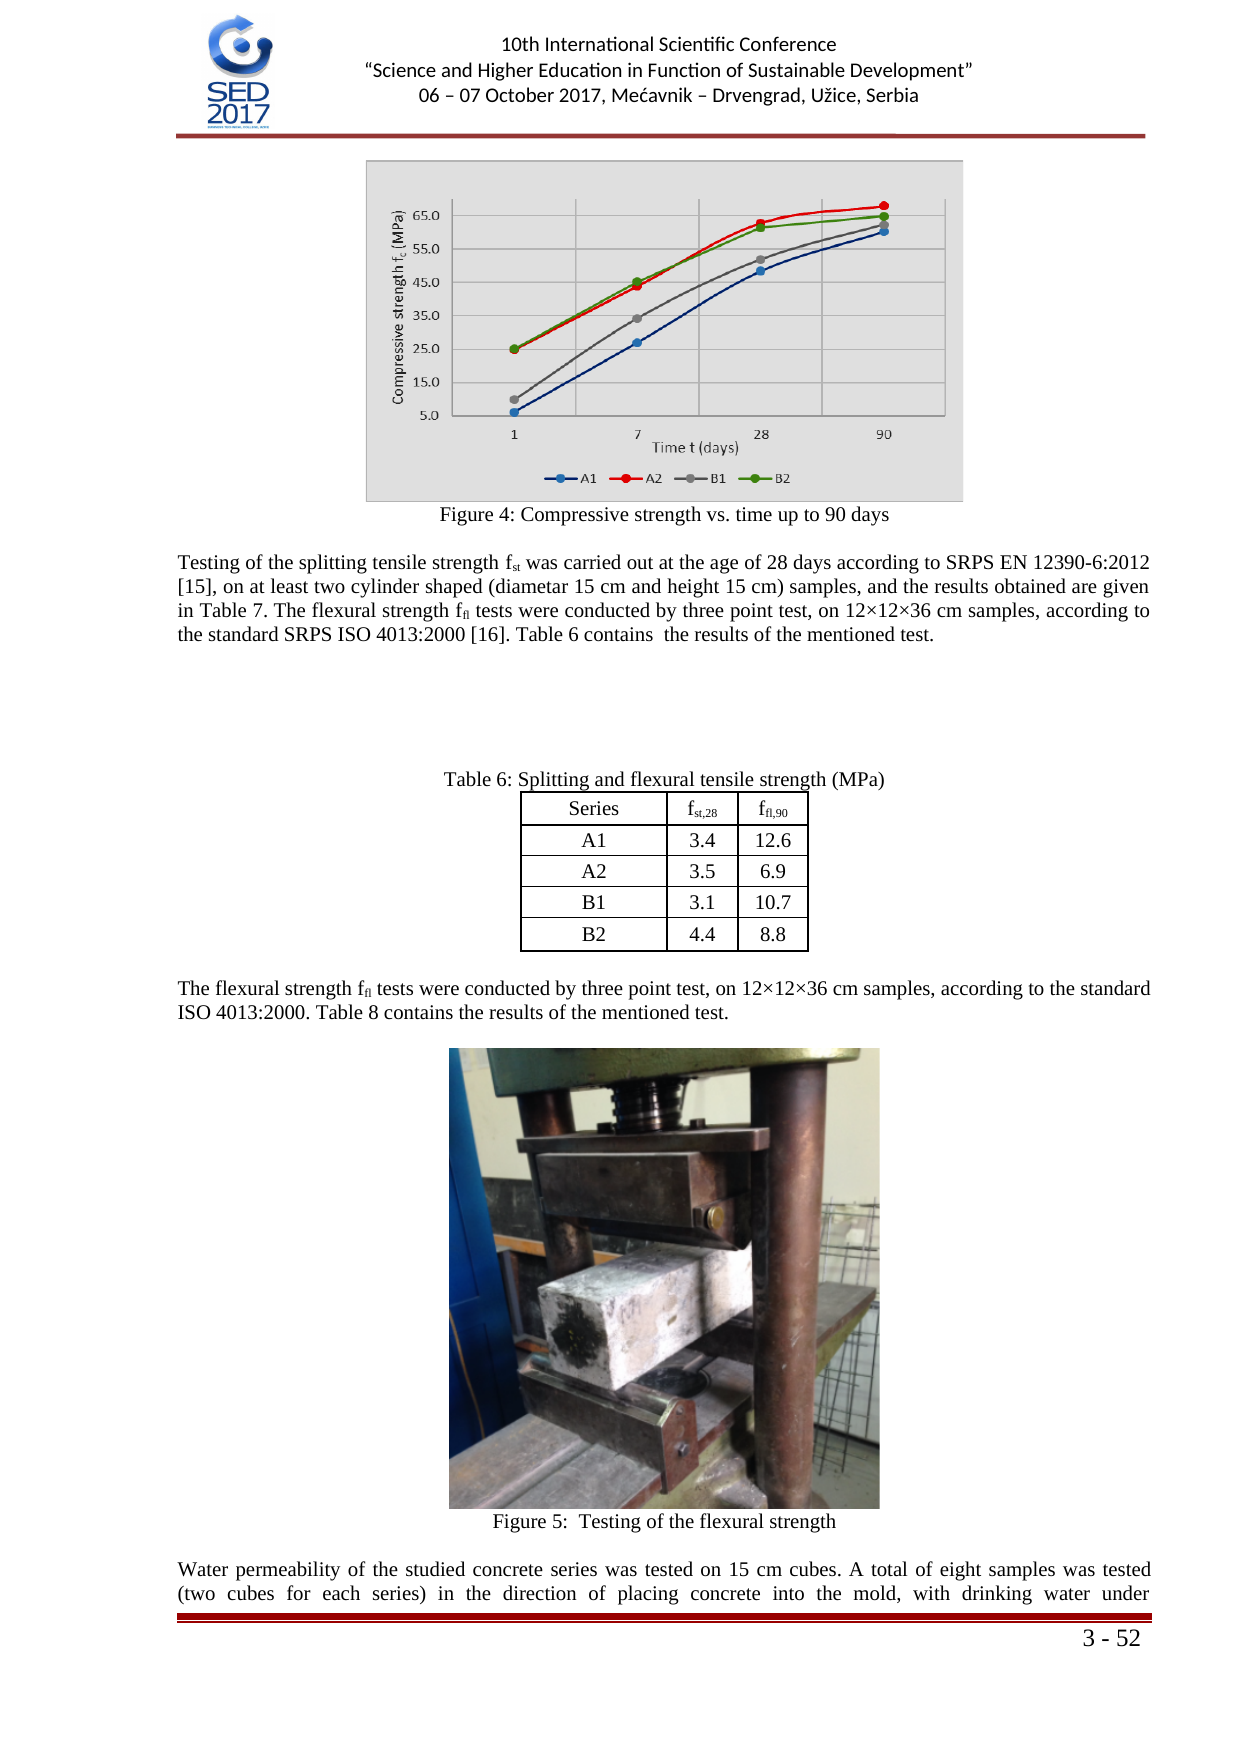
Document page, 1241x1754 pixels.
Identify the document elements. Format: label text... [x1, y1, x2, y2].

table_cell A1 [522, 826, 666, 855]
table_cell 4.4 [668, 918, 737, 950]
table_header ffl,90 [739, 793, 807, 823]
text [177, 1557, 1152, 1605]
text Table 6: Splitting and flexural tensile strength (MPa) [177, 767, 1152, 791]
table_cell A2 [522, 856, 666, 886]
text Figure 4: Compressive strength vs. time up to 90 days [177, 502, 1152, 526]
table_header Series [522, 793, 666, 823]
table_cell 6.9 [739, 856, 807, 886]
text The flexural strength ffl tests were conducted by three point test, on 12×12×36 cm samples, according to the standard ISO 4013:2000. Table 8 contains the results of the mentioned test. [177, 976, 1152, 1024]
table_cell 12.6 [739, 826, 807, 855]
table_cell 3.4 [668, 826, 737, 855]
table_cell 8.8 [739, 918, 807, 950]
table_cell 10.7 [739, 887, 807, 917]
table_cell B2 [522, 918, 666, 950]
picture [449, 1048, 880, 1509]
text Figure 5: Testing of the flexural strength [177, 1509, 1152, 1533]
picture [201, 13, 275, 129]
table_header fst,28 [668, 793, 737, 823]
table_cell 3.5 [668, 856, 737, 886]
table_cell 3.1 [668, 887, 737, 917]
picture [365, 160, 964, 502]
text Testing of the splitting tensile strength fst was carried out at the age of 28 days according to SRPS EN 12390-6:2012 [15], on at least two cylinder shaped (diametar 15 cm and height 15 cm) samples, and the results obtained are given in Table 7. The flexural strength ffl tests were conducted by three point test, on 12×12×36 cm samples, according to the standard SRPS ISO 4013:2000 [16]. Table 6 contains the results of the mentioned test. [177, 550, 1152, 646]
table_cell B1 [522, 887, 666, 917]
